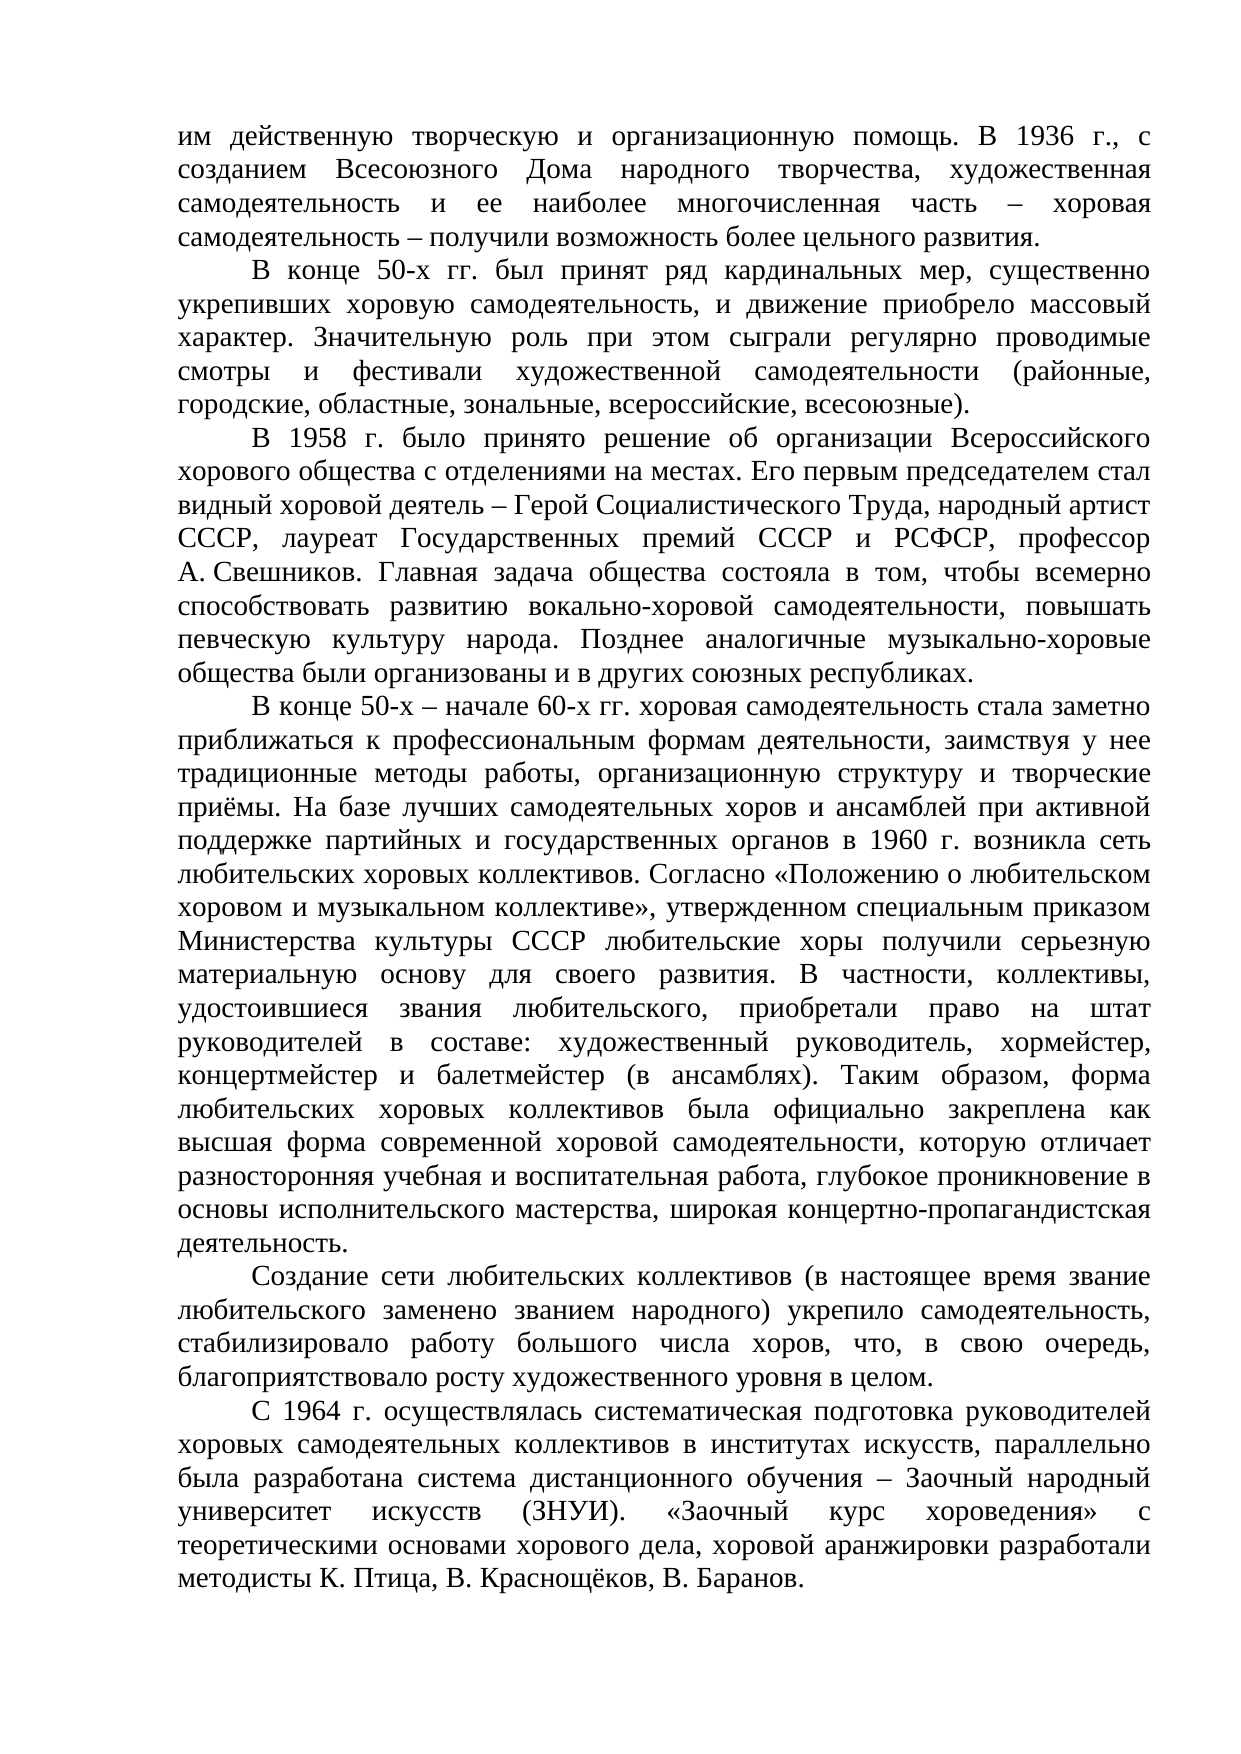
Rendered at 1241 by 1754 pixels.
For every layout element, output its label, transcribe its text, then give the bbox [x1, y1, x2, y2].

text Создание сети любительских коллективов (в настоящее время звание любительского заменено званием народного) укрепило самодеятельность, стабилизировало работу большого числа хоров, что, в свою очередь, благоприятствовало росту художественного уровня в целом. [177, 1258, 1152, 1393]
text В 1958 г. было принято решение об организации Всероссийского хорового общества с отделениями на местах. Его первым председателем стал видный хоровой деятель – Герой Социалистического Труда, народный артист СССР, лауреат Государственных премий СССР и РСФСР, профессор А. Свешников. Главная задача общества состояла в том, чтобы всемерно способствовать развитию вокально-хоровой самодеятельности, повышать певческую культуру народа. Позднее аналогичные музыкально-хоровые общества были организованы и в других союзных республиках. [177, 420, 1152, 688]
text С 1964 г. осуществлялась систематическая подготовка руководителей хоровых самодеятельных коллективов в институтах искусств, параллельно была разработана система дистанционного обучения – Заочный народный университет искусств (ЗНУИ). «Заочный курс хороведения» с теоретическими основами хорового дела, хоровой аранжировки разработали методисты К. Птица, В. Краснощёков, В. Баранов. [177, 1393, 1152, 1594]
text В конце 50-х гг. был принят ряд кардинальных мер, существенно укрепивших хоровую самодеятельность, и движение приобрело массовый характер. Значительную роль при этом сыграли регулярно проводимые смотры и фестивали художественной самодеятельности (районные, городские, областные, зональные, всероссийские, всесоюзные). [177, 252, 1152, 420]
text В конце 50-х – начале 60-х гг. хоровая самодеятельность стала заметно приближаться к профессиональным формам деятельности, заимствуя у нее традиционные методы работы, организационную структуру и творческие приёмы. На базе лучших самодеятельных хоров и ансамблей при активной поддержке партийных и государственных органов в 1960 г. возникла сеть любительских хоровых коллективов. Согласно «Положению о любительском хоровом и музыкальном коллективе», утвержденном специальным приказом Министерства культуры СССР любительские хоры получили серьезную материальную основу для своего развития. В частности, коллективы, удостоившиеся звания любительского, приобретали право на штат руководителей в составе: художественный руководитель, хормейстер, концертмейстер и балетмейстер (в ансамблях). Таким образом, форма любительских хоровых коллективов была официально закреплена как высшая форма современной хоровой самодеятельности, которую отличает разносторонняя учебная и воспитательная работа, глубокое проникновение в основы исполнительского мастерства, широкая концертно-пропагандистская деятельность. [177, 688, 1152, 1258]
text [177, 118, 1152, 252]
